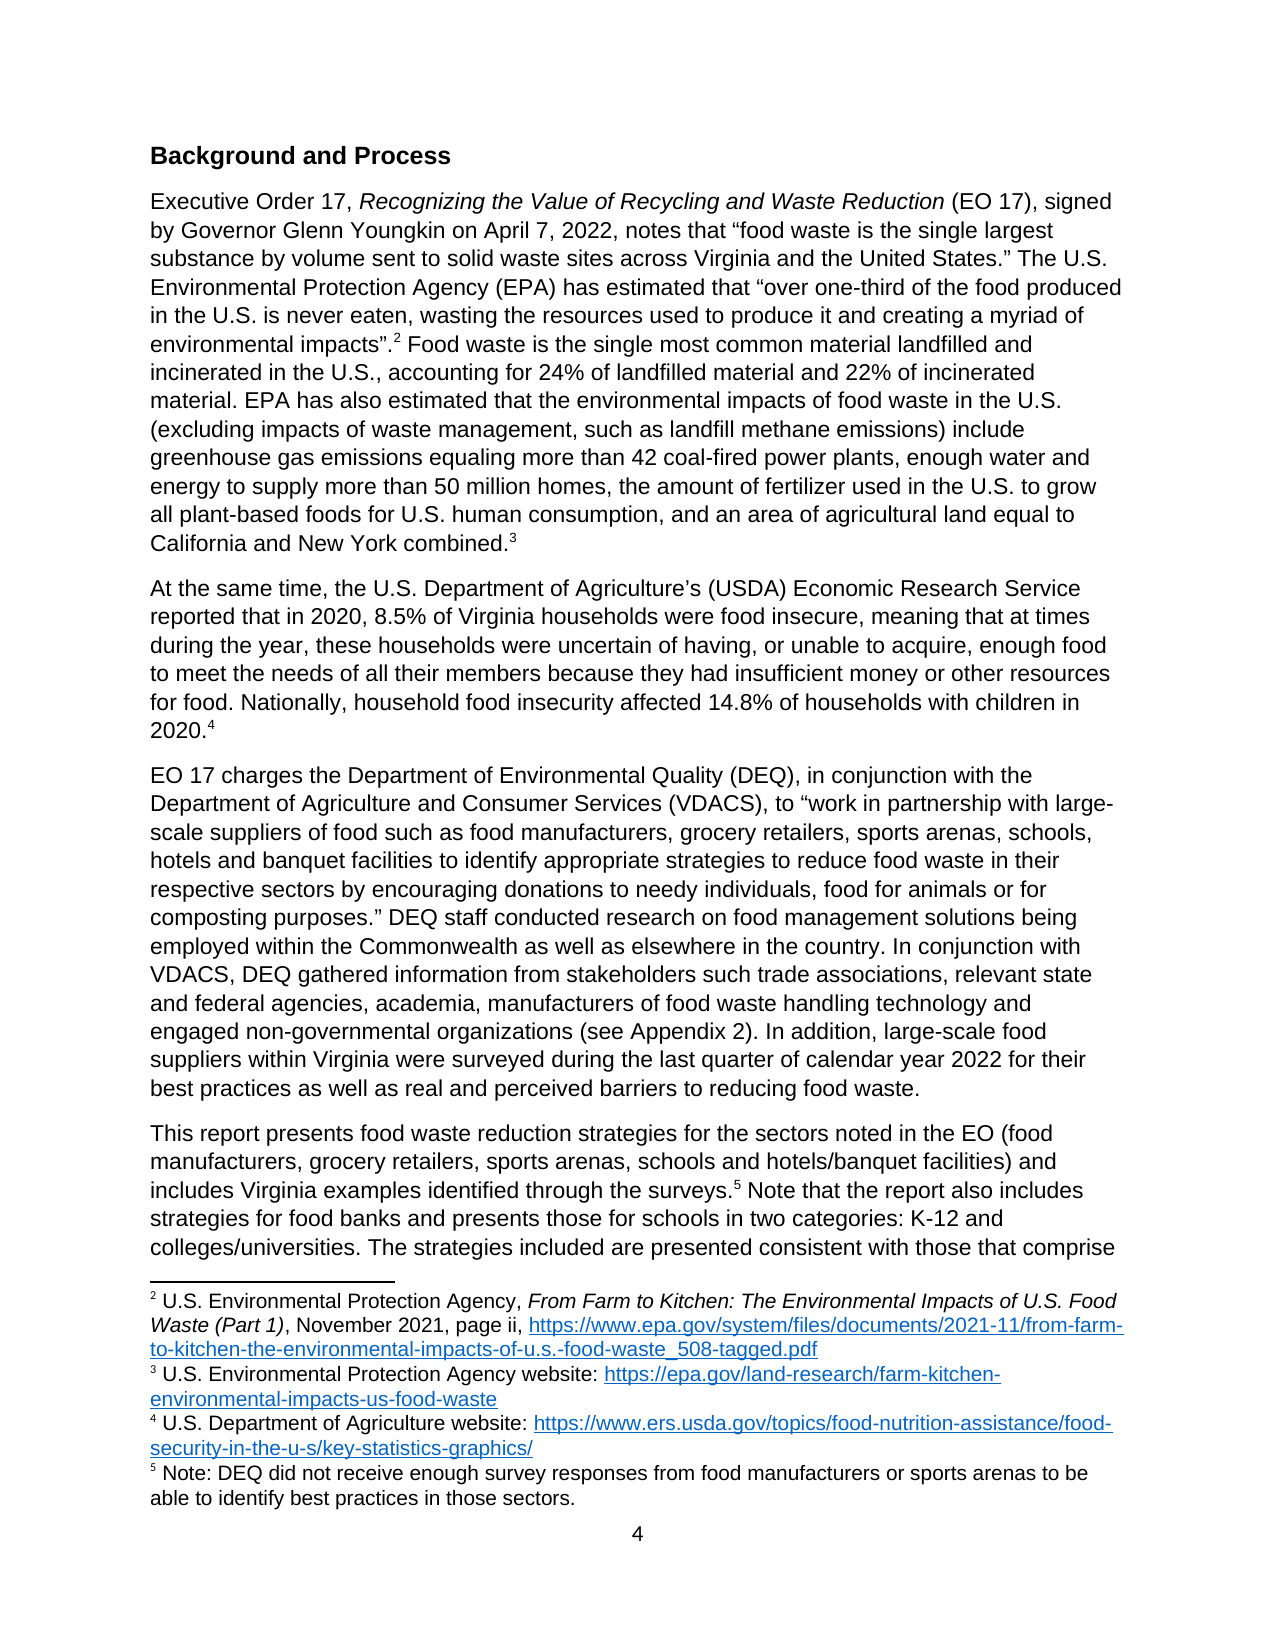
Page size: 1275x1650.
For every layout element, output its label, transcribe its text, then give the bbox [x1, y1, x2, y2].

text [150, 1120, 1125, 1260]
subtitle Background and Process [150, 141, 1125, 169]
text Executive Order 17, Recognizing the Value of Recycling and Waste Reduction (EO 17), signed by Governor Glenn Youngkin on April 7, 2022, notes that “food waste is the single largest substance by volume sent to solid waste sites across Virginia and the United States.” The U.S. Environmental Protection Agency (EPA) has estimated that “over one-third of the food produced in the U.S. is never eaten, wasting the resources used to produce it and creating a myriad of environmental impacts”. Food waste is the single most common material landfilled and incinerated in the U.S., accounting for 24% of landfilled material and 22% of incinerated material. EPA has also estimated that the environmental impacts of food waste in the U.S. (excluding impacts of waste management, such as landfill methane emissions) include greenhouse gas emissions equaling more than 42 coal-fired power plants, enough water and energy to supply more than 50 million homes, the amount of fertilizer used in the U.S. to grow all plant-based foods for U.S. human consumption, and an area of agricultural land equal to California and New York combined. [150, 188, 1125, 556]
text EO 17 charges the Department of Environmental Quality (DEQ), in conjunction with the Department of Agriculture and Consumer Services (VDACS), to “work in partnership with large-scale suppliers of food such as food manufacturers, grocery retailers, sports arenas, schools, hotels and banquet facilities to identify appropriate strategies to reduce food waste in their respective sectors by encouraging donations to needy individuals, food for animals or for composting purposes.” DEQ staff conducted research on food management solutions being employed within the Commonwealth as well as elsewhere in the country. In conjunction with VDACS, DEQ gathered information from stakeholders such trade associations, relevant state and federal agencies, academia, manufacturers of food waste handling technology and engaged non-governmental organizations (see Appendix 2). In addition, large-scale food suppliers within Virginia were surveyed during the last quarter of calendar year 2022 for their best practices as well as real and perceived barriers to reducing food waste. [150, 762, 1125, 1101]
text At the same time, the U.S. Department of Agriculture’s (USDA) Economic Research Service reported that in 2020, 8.5% of Virginia households were food insecure, meaning that at times during the year, these households were uncertain of having, or unable to acquire, enough food to meet the needs of all their members because they had insufficient money or other resources for food. Nationally, household food insecurity affected 14.8% of households with children in 2020. [150, 575, 1125, 743]
